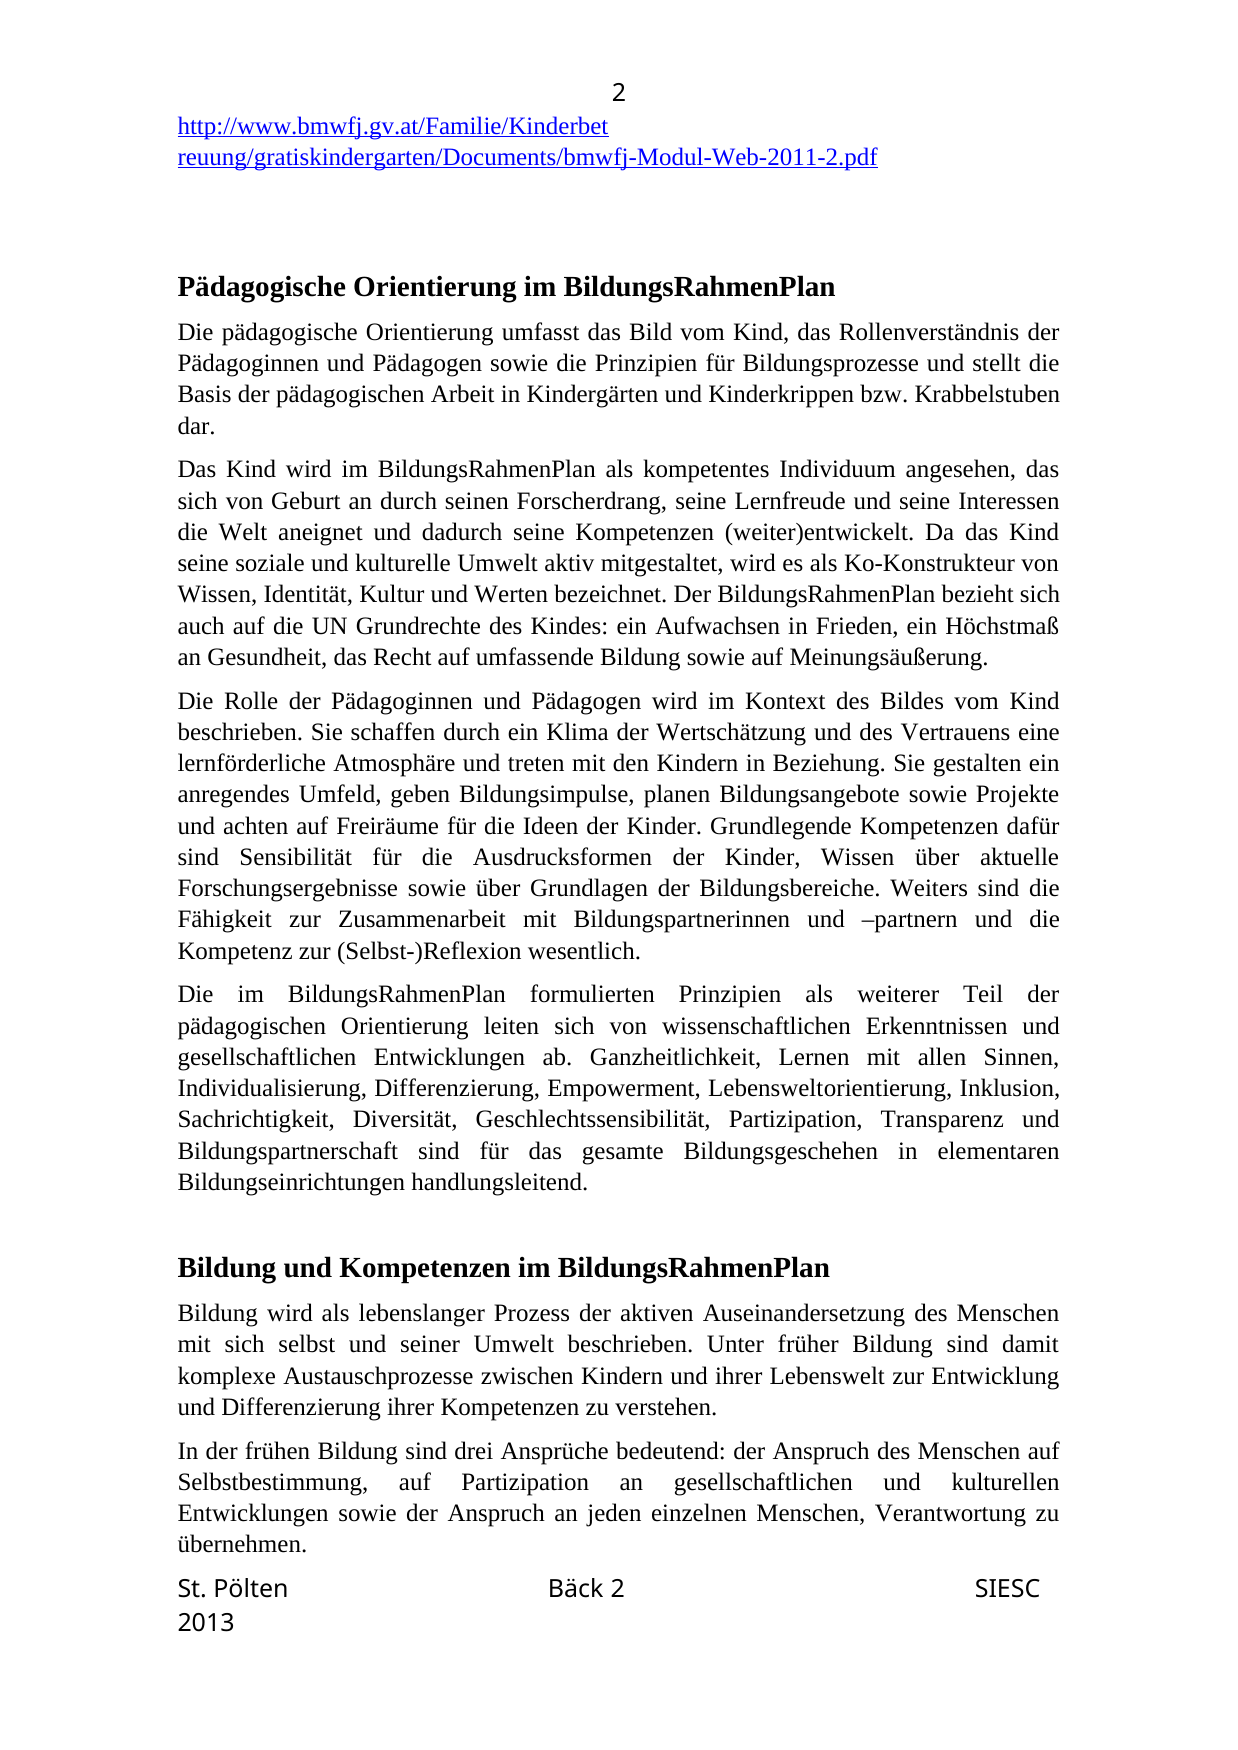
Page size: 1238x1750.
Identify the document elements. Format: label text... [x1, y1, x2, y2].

text Bildung und Kompetenzen im BildungsRahmenPlan [177, 1253, 1060, 1284]
text Die pädagogische Orientierung umfasst das Bild vom Kind, das Rollenverständnis der Pädagoginnen und Pädagogen sowie die Prinzipien für Bildungsprozesse und stellt die Basis der pädagogischen Arbeit in Kindergärten und Kinderkrippen bzw. Krabbelstuben dar. [177, 315, 1060, 440]
text In der frühen Bildung sind drei Ansprüche bedeutend: der Anspruch des Menschen auf Selbstbestimmung, auf Partizipation an gesellschaftlichen und kulturellen Entwicklungen sowie der Anspruch an jeden einzelnen Menschen, Verantwortung zu übernehmen. [177, 1434, 1060, 1559]
text Bildung wird als lebenslanger Prozess der aktiven Auseinandersetzung des Menschen mit sich selbst und seiner Umwelt beschrieben. Unter früher Bildung sind damit komplexe Austauschprozesse zwischen Kindern und ihrer Lebenswelt zur Entwicklung und Differenzierung ihrer Kompetenzen zu verstehen. [177, 1297, 1060, 1422]
text Die Rolle der Pädagoginnen und Pädagogen wird im Kontext des Bildes vom Kind beschrieben. Sie schaffen durch ein Klima der Wertschätzung und des Vertrauens eine lernförderliche Atmosphäre und treten mit den Kindern in Beziehung. Sie gestalten ein anregendes Umfeld, geben Bildungsimpulse, planen Bildungsangebote sowie Projekte und achten auf Freiräume für die Ideen der Kinder. Grundlegende Kompetenzen dafür sind Sensibilität für die Ausdrucksformen der Kinder, Wissen über aktuelle Forschungsergebnisse sowie über Grundlagen der Bildungsbereiche. Weiters sind die Fähigkeit zur Zusammenarbeit mit Bildungspartnerinnen und –partnern und die Kompetenz zur (Selbst-)Reflexion wesentlich. [177, 684, 1060, 965]
text Das Kind wird im BildungsRahmenPlan als kompetentes Individuum angesehen, das sich von Geburt an durch seinen Forscherdrang, seine Lernfreude und seine Interessen die Welt aneignet und dadurch seine Kompetenzen (weiter)entwickelt. Da das Kind seine soziale und kulturelle Umwelt aktiv mitgestaltet, wird es als Ko-Konstrukteur von Wissen, Identität, Kultur und Werten bezeichnet. Der BildungsRahmenPlan bezieht sich auch auf die UN Grundrechte des Kindes: ein Aufwachsen in Frieden, ein Höchstmaß an Gesundheit, das Recht auf umfassende Bildung sowie auf Meinungsäußerung. [177, 453, 1060, 672]
text Die im BildungsRahmenPlan formulierten Prinzipien als weiterer Teil der pädagogischen Orientierung leiten sich von wissenschaftlichen Erkenntnissen und gesellschaftlichen Entwicklungen ab. Ganzheitlichkeit, Lernen mit allen Sinnen, Individualisierung, Differenzierung, Empowerment, Lebensweltorientierung, Inklusion, Sachrichtigkeit, Diversität, Geschlechtssensibilität, Partizipation, Transparenz und Bildungspartnerschaft sind für das gesamte Bildungsgeschehen in elementaren Bildungseinrichtungen handlungsleitend. [177, 978, 1060, 1197]
text Pädagogische Orientierung im BildungsRahmenPlan [177, 272, 1060, 303]
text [177, 109, 1060, 172]
